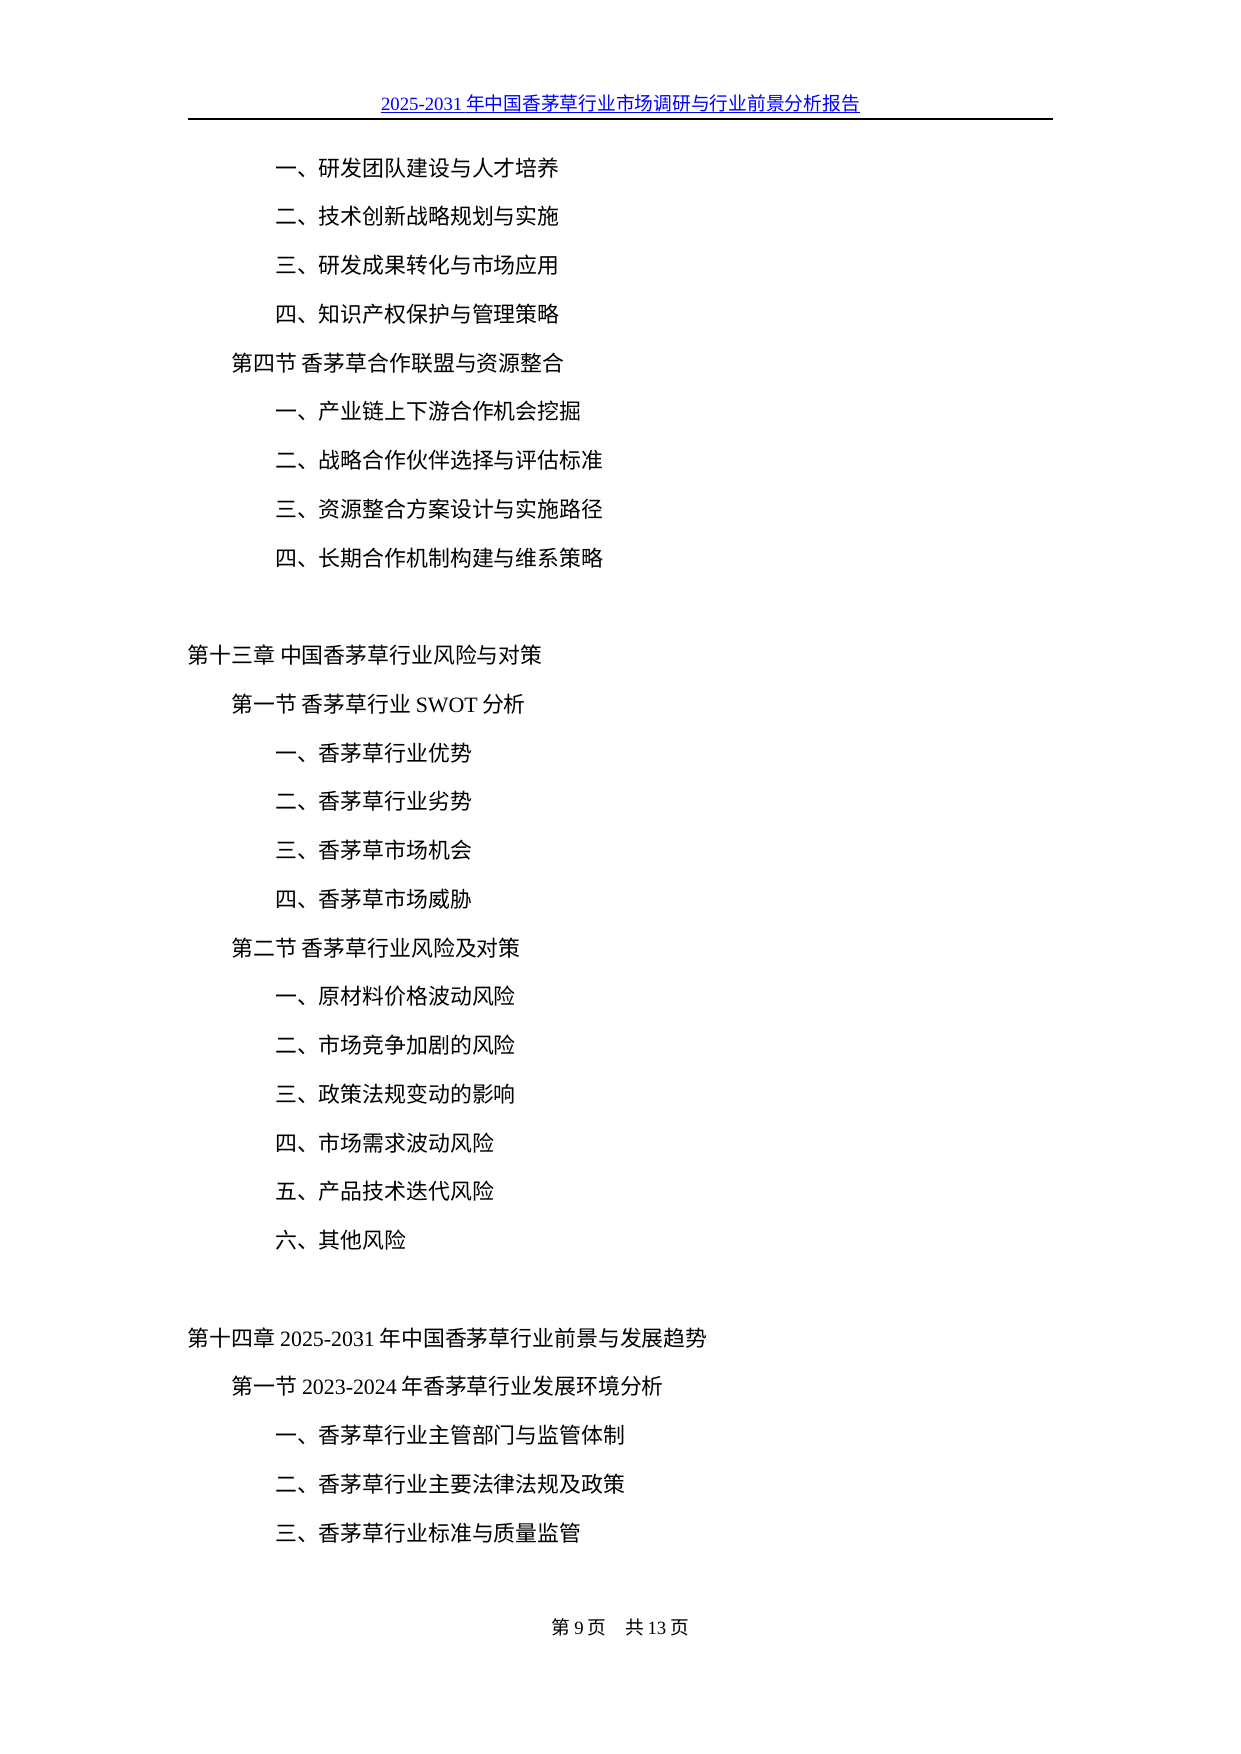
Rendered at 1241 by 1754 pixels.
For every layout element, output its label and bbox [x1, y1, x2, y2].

text [187, 150, 1053, 1548]
